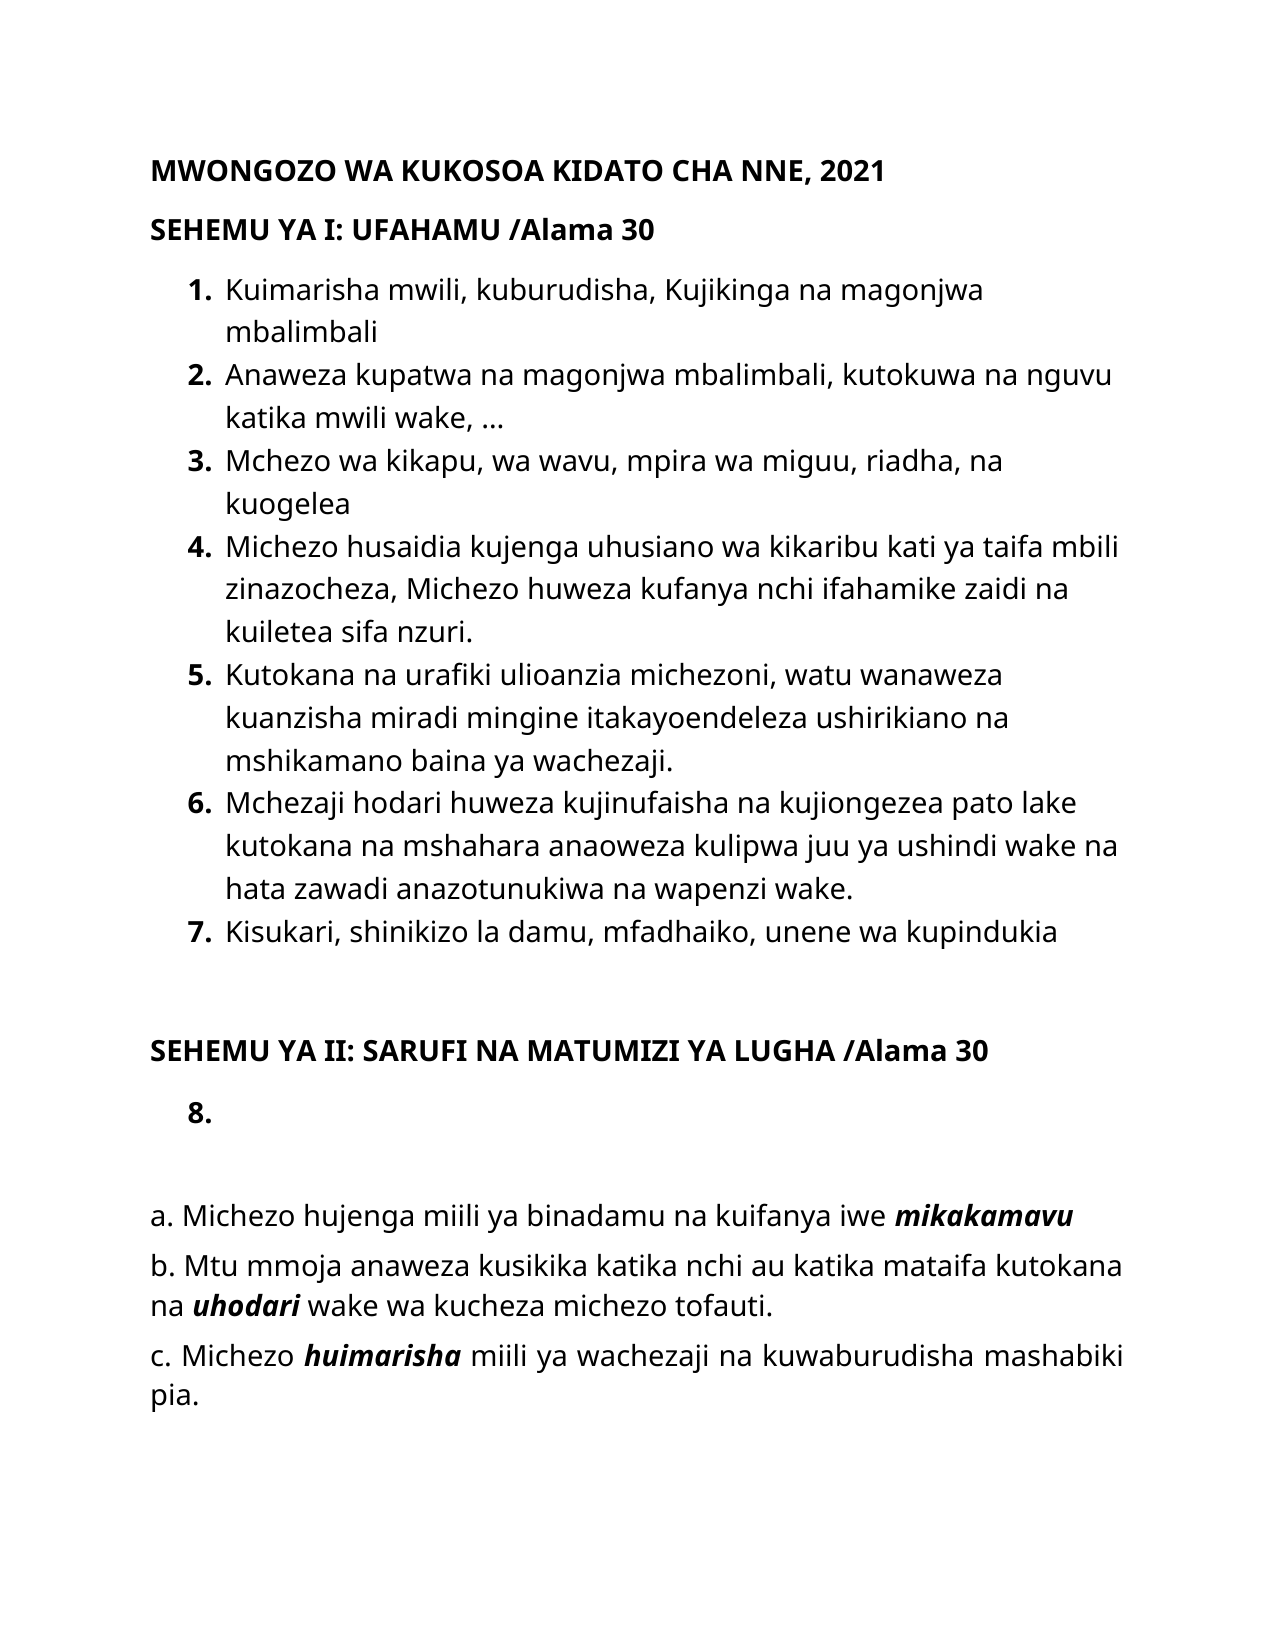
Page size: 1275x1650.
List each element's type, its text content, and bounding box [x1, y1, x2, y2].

list Michezo husaidia kujenga uhusiano wa kikaribu kati ya taifa mbili zinazocheza, Michezo huweza kufanya nchi ifahamike zaidi na kuiletea sifa nzuri. [187, 526, 1125, 651]
text b. Mtu mmoja anaweza kusikika katika nchi au katika mataifa kutokana na uhodari wake wa kucheza michezo tofauti. [150, 1245, 1125, 1324]
text a. Michezo hujenga miili ya binadamu na kuifanya iwe mikakamavu [150, 1195, 1125, 1235]
list Kutokana na urafiki ulioanzia michezoni, watu wanaweza kuanzisha miradi mingine itakayoendeleza ushirikiano na mshikamano baina ya wachezaji. [187, 654, 1125, 779]
text SEHEMU YA I: UFAHAMU /Alama 30 [150, 209, 1125, 249]
list Mchezaji hodari huweza kujinufaisha na kujiongezea pato lake kutokana na mshahara anaoweza kulipwa juu ya ushindi wake na hata zawadi anazotunukiwa na wapenzi wake. [187, 783, 1125, 908]
list Kuimarisha mwili, kuburudisha, Kujikinga na magonjwa mbalimbali [187, 269, 1125, 351]
list Mchezo wa kikapu, wa wavu, mpira wa miguu, riadha, na kuogelea [187, 440, 1125, 523]
list Anaweza kupatwa na magonjwa mbalimbali, kutokuwa na nguvu katika mwili wake, … [187, 354, 1125, 437]
text SEHEMU YA II: SARUFI NA MATUMIZI YA LUGHA /Alama 30 [150, 1030, 1125, 1070]
list Kisukari, shinikizo la damu, mfadhaiko, unene wa kupindukia [187, 911, 1125, 951]
text c. Michezo huimarisha miili ya wachezaji na kuwaburudisha mashabiki pia. [150, 1335, 1125, 1414]
text MWONGOZO WA KUKOSOA KIDATO CHA NNE, 2021 [150, 150, 1125, 190]
